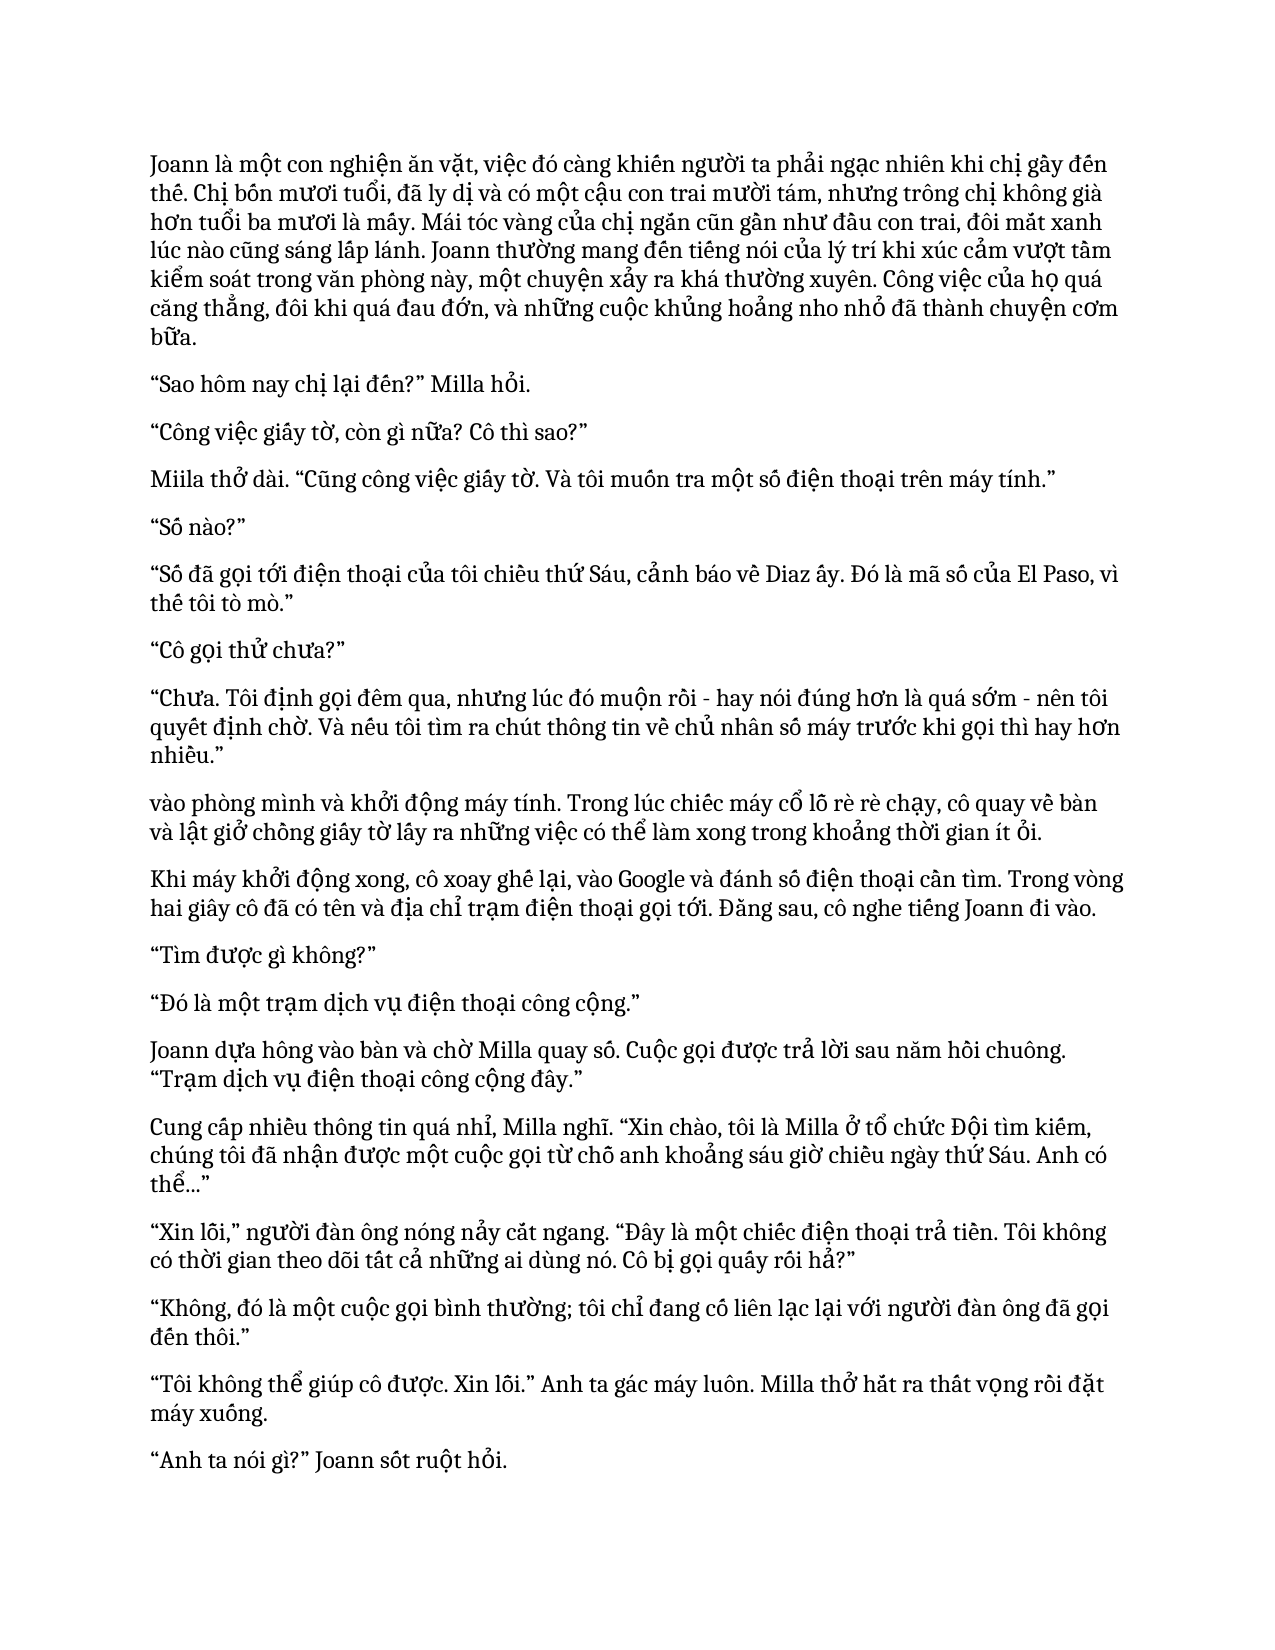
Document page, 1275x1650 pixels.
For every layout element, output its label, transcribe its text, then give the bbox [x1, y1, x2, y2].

text “Số đã gọi tới điện thoại của tôi chiều thứ Sáu, cảnh báo về Diaz ấy. Đó là mã số của El Paso, vì thế tôi tò mò.” [150, 560, 1125, 617]
text “Xin lỗi,” người đàn ông nóng nảy cắt ngang. “Đây là một chiếc điện thoại trả tiền. Tôi không có thời gian theo dõi tất cả những ai dùng nó. Cô bị gọi quấy rối hả?” [150, 1217, 1125, 1275]
text “Số nào?” [150, 512, 1125, 541]
text “Chưa. Tôi định gọi đêm qua, nhưng lúc đó muộn rồi - hay nói đúng hơn là quá sớm - nên tôi quyết định chờ. Và nếu tôi tìm ra chút thông tin về chủ nhân số máy trước khi gọi thì hay hơn nhiều.” [150, 684, 1125, 770]
text “Tìm được gì không?” [150, 941, 1125, 970]
text vào phòng mình và khởi động máy tính. Trong lúc chiếc máy cổ lỗ rè rè chạy, cô quay về bàn và lật giở chồng giấy tờ lấy ra những việc có thể làm xong trong khoảng thời gian ít ỏi. [150, 789, 1125, 846]
text “Anh ta nói gì?” Joann sốt ruột hỏi. [150, 1446, 1125, 1475]
text “Không, đó là một cuộc gọi bình thường; tôi chỉ đang cố liên lạc lại với người đàn ông đã gọi đến thôi.” [150, 1294, 1125, 1351]
text “Công việc giấy tờ, còn gì nữa? Cô thì sao?” [150, 417, 1125, 446]
text “Đó là một trạm dịch vụ điện thoại công cộng.” [150, 989, 1125, 1017]
text “Sao hôm nay chị lại đến?” Milla hỏi. [150, 370, 1125, 399]
text Joann dựa hông vào bàn và chờ Milla quay số. Cuộc gọi được trả lời sau năm hồi chuông. “Trạm dịch vụ điện thoại công cộng đây.” [150, 1036, 1125, 1094]
text Joann là một con nghiện ăn vặt, việc đó càng khiến người ta phải ngạc nhiên khi chị gầy đến thế. Chị bốn mươi tuổi, đã ly dị và có một cậu con trai mười tám, nhưng trông chị không già hơn tuổi ba mươi là mấy. Mái tóc vàng của chị ngắn cũn gần như đầu con trai, đôi mắt xanh lúc nào cũng sáng lấp lánh. Joann thường mang đến tiếng nói của lý trí khi xúc cảm vượt tầm kiểm soát trong văn phòng này, một chuyện xảy ra khá thường xuyên. Công việc của họ quá căng thẳng, đôi khi quá đau đớn, và những cuộc khủng hoảng nho nhỏ đã thành chuyện cơm bữa. [150, 150, 1125, 351]
text Miila thở dài. “Cũng công việc giấy tờ. Và tôi muốn tra một số điện thoại trên máy tính.” [150, 465, 1125, 494]
text “Tôi không thể giúp cô được. Xin lỗi.” Anh ta gác máy luôn. Milla thở hắt ra thất vọng rồi đặt máy xuống. [150, 1370, 1125, 1427]
text Cung cấp nhiều thông tin quá nhỉ, Milla nghĩ. “Xin chào, tôi là Milla ở tổ chức Đội tìm kiếm, chúng tôi đã nhận được một cuộc gọi từ chỗ anh khoảng sáu giờ chiều ngày thứ Sáu. Anh có thể...” [150, 1112, 1125, 1199]
text Khi máy khởi động xong, cô xoay ghế lại, vào Google và đánh số điện thoại cần tìm. Trong vòng hai giây cô đã có tên và địa chỉ trạm điện thoại gọi tới. Đằng sau, cô nghe tiếng Joann đi vào. [150, 865, 1125, 922]
text “Cô gọi thử chưa?” [150, 636, 1125, 665]
